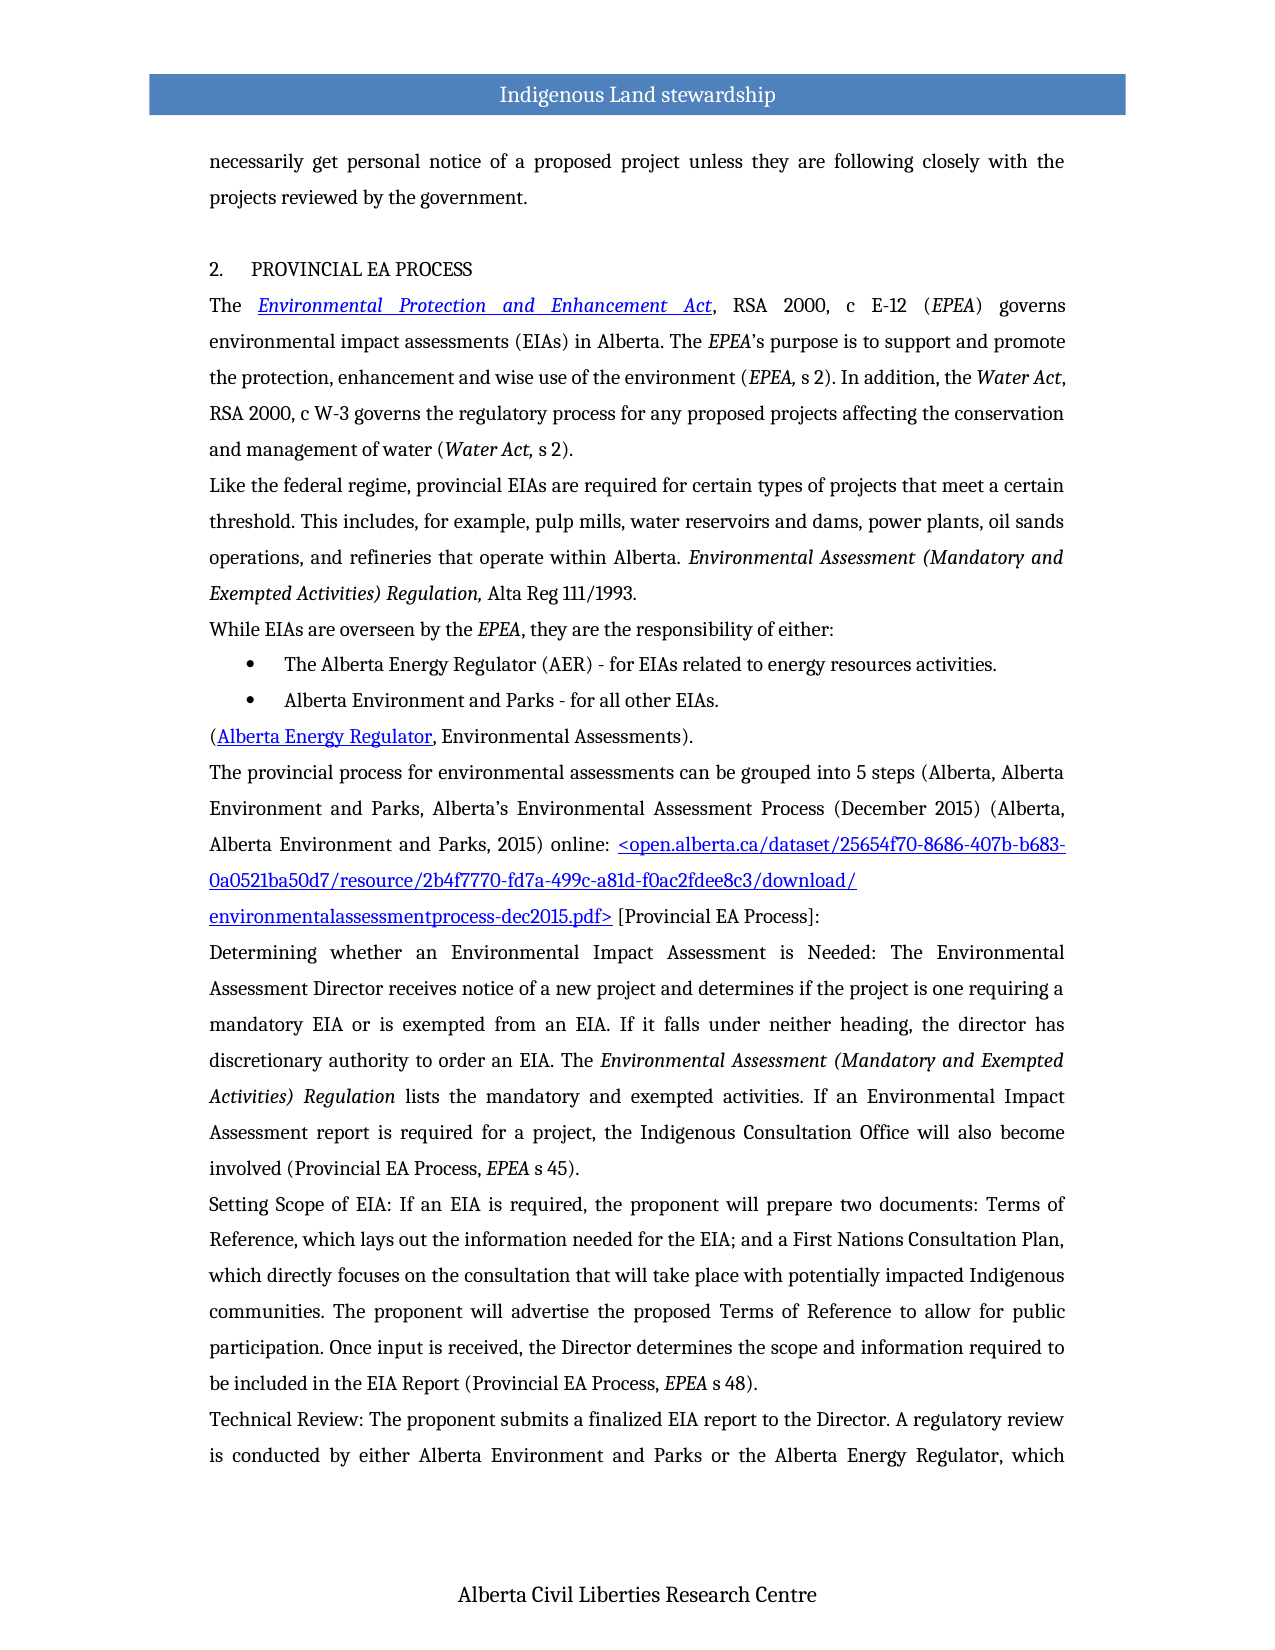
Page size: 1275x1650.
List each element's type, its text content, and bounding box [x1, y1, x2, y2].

text (Alberta Energy Regulator, Environmental Assessments). [209, 725, 1066, 749]
text The provincial process for environmental assessments can be grouped into 5 steps (Alberta, Alberta Environment and Parks, Alberta’s Environmental Assessment Process (December 2015) (Alberta, Alberta Environment and Parks, 2015) online: <open.alberta.ca/dataset/25654f70-8686-407b-b683-0a0521ba50d7/resource/2b4f7770-fd7a-499c-a81d-f0ac2fdee8c3/download/environmentalassessmentprocess-dec2015.pdf> [Provincial EA Process]: [209, 761, 1066, 929]
list Alberta Environment and Parks - for all other EIAs. [247, 689, 1066, 713]
text Like the federal regime, provincial EIAs are required for certain types of projects that meet a certain threshold. This includes, for example, pulp mills, water reservoirs and dams, power plants, oil sands operations, and refineries that operate within Alberta. Environmental Assessment (Mandatory and Exempted Activities) Regulation, Alta Reg 111/1993. [209, 473, 1066, 605]
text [209, 1408, 1066, 1468]
text 2. PROVINCIAL EA PROCESS [209, 258, 1066, 282]
text The Environmental Protection and Enhancement Act, RSA 2000, c E-12 (EPEA) governs environmental impact assessments (EIAs) in Alberta. The EPEA’s purpose is to support and promote the protection, enhancement and wise use of the environment (EPEA, s 2). In addition, the Water Act, RSA 2000, c W-3 governs the regulatory process for any proposed projects affecting the conservation and management of water (Water Act, s 2). [209, 294, 1066, 461]
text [209, 150, 1066, 210]
list The Alberta Energy Regulator (AER) - for EIAs related to energy resources activities. [247, 653, 1066, 677]
text Determining whether an Environmental Impact Assessment is Needed: The Environmental Assessment Director receives notice of a new project and determines if the project is one requiring a mandatory EIA or is exempted from an EIA. If it falls under neither heading, the director has discretionary authority to order an EIA. The Environmental Assessment (Mandatory and Exempted Activities) Regulation lists the mandatory and exempted activities. If an Environmental Impact Assessment report is required for a project, the Indigenous Consultation Office will also become involved (Provincial EA Process, EPEA s 45). [209, 941, 1066, 1180]
text Setting Scope of EIA: If an EIA is required, the proponent will prepare two documents: Terms of Reference, which lays out the information needed for the EIA; and a First Nations Consultation Plan, which directly focuses on the consultation that will take place with potentially impacted Indigenous communities. The proponent will advertise the proposed Terms of Reference to allow for public participation. Once input is received, the Director determines the scope and information required to be included in the EIA Report (Provincial EA Process, EPEA s 48). [209, 1192, 1066, 1396]
text While EIAs are overseen by the EPEA, they are the responsibility of either: [209, 617, 1066, 641]
